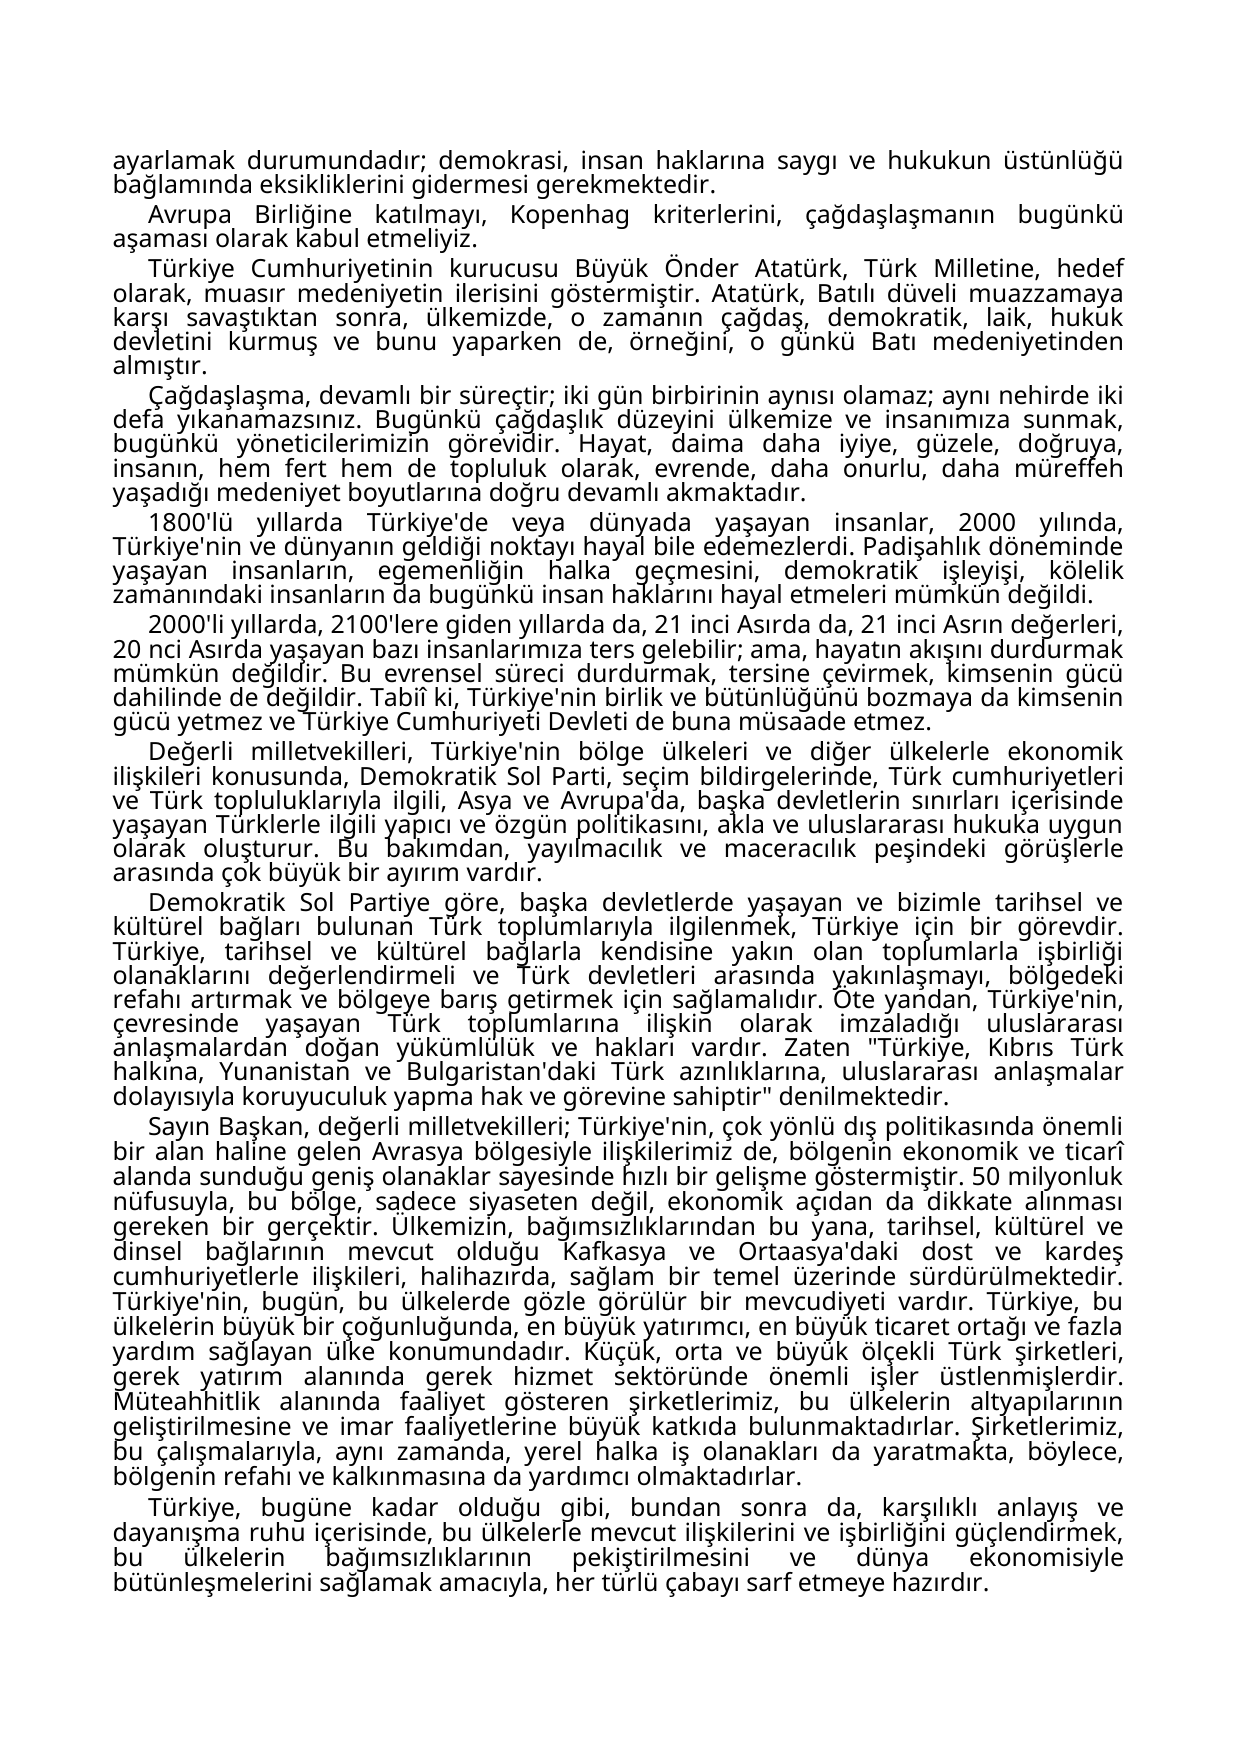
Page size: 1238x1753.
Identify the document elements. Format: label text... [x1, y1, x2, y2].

text Türkiye Cumhuriyetinin kurucusu Büyük Önder Atatürk, Türk Milletine, hedef olarak, muasır medeniyetin ilerisini göstermiştir. Atatürk, Batılı düveli muazzamaya karşı savaştıktan sonra, ülkemizde, o zamanın çağdaş, demokratik, laik, hukuk devletini kurmuş ve bunu yaparken de, örneğini, o günkü Batı medeniyetinden almıştır. [112, 258, 1125, 379]
text Türkiye, bugüne kadar olduğu gibi, bundan sonra da, karşılıklı anlayış ve dayanışma ruhu içerisinde, bu ülkelerle mevcut ilişkilerini ve işbirliğini güçlendirmek, bu ülkelerin bağımsızlıklarının pekiştirilmesini ve dünya ekonomisiyle bütünleşmelerini sağlamak amacıyla, her türlü çabayı sarf etmeye hazırdır. [112, 1497, 1125, 1597]
text Demokratik Sol Partiye göre, başka devletlerde yaşayan ve bizimle tarihsel ve kültürel bağları bulunan Türk toplumlarıyla ilgilenmek, Türkiye için bir görevdir. Türkiye, tarihsel ve kültürel bağlarla kendisine yakın olan toplumlarla işbirliği olanaklarını değerlendirmeli ve Türk devletleri arasında yakınlaşmayı, bölgedeki refahı artırmak ve bölgeye barış getirmek için sağlamalıdır. Öte yandan, Türkiye'nin, çevresinde yaşayan Türk toplumlarına ilişkin olarak imzaladığı uluslararası anlaşmalardan doğan yükümlülük ve hakları vardır. Zaten "Türkiye, Kıbrıs Türk halkına, Yunanistan ve Bulgaristan'daki Türk azınlıklarına, uluslararası anlaşmalar dolayısıyla koruyuculuk yapma hak ve görevine sahiptir" denilmektedir. [112, 892, 1125, 1110]
text 1800'lü yıllarda Türkiye'de veya dünyada yaşayan insanlar, 2000 yılında, Türkiye'nin ve dünyanın geldiği noktayı hayal bile edemezlerdi. Padişahlık döneminde yaşayan insanların, egemenliğin halka geçmesini, demokratik işleyişi, kölelik zamanındaki insanların da bugünkü insan haklarını hayal etmeleri mümkün değildi. [112, 512, 1125, 609]
text Avrupa Birliğine katılmayı, Kopenhag kriterlerini, çağdaşlaşmanın bugünkü aşaması olarak kabul etmeliyiz. [112, 204, 1125, 253]
text 2000'li yıllarda, 2100'lere giden yıllarda da, 21 inci Asırda da, 21 inci Asrın değerleri, 20 nci Asırda yaşayan bazı insanlarımıza ters gelebilir; ama, hayatın akışını durdurmak mümkün değildir. Bu evrensel süreci durdurmak, tersine çevirmek, kimsenin gücü dahilinde de değildir. Tabiî ki, Türkiye'nin birlik ve bütünlüğünü bozmaya da kimsenin gücü yetmez ve Türkiye Cumhuriyeti Devleti de buna müsaade etmez. [112, 615, 1125, 736]
text Çağdaşlaşma, devamlı bir süreçtir; iki gün birbirinin aynısı olamaz; aynı nehirde iki defa yıkanamazsınız. Bugünkü çağdaşlık düzeyini ülkemize ve insanımıza sunmak, bugünkü yöneticilerimizin görevidir. Hayat, daima daha iyiye, güzele, doğruya, insanın, hem fert hem de topluluk olarak, evrende, daha onurlu, daha müreffeh yaşadığı medeniyet boyutlarına doğru devamlı akmaktadır. [112, 385, 1125, 506]
text Değerli milletvekilleri, Türkiye'nin bölge ülkeleri ve diğer ülkelerle ekonomik ilişkileri konusunda, Demokratik Sol Parti, seçim bildirgelerinde, Türk cumhuriyetleri ve Türk topluluklarıyla ilgili, Asya ve Avrupa'da, başka devletlerin sınırları içerisinde yaşayan Türklerle ilgili yapıcı ve özgün politikasını, akla ve uluslararası hukuka uygun olarak oluşturur. Bu bakımdan, yayılmacılık ve maceracılık peşindeki görüşlerle arasında çok büyük bir ayırım vardır. [112, 741, 1125, 886]
text Sayın Başkan, değerli milletvekilleri; Türkiye'nin, çok yönlü dış politikasında önemli bir alan haline gelen Avrasya bölgesiyle ilişkilerimiz de, bölgenin ekonomik ve ticarî alanda sunduğu geniş olanaklar sayesinde hızlı bir gelişme göstermiştir. 50 milyonluk nüfusuyla, bu bölge, sadece siyaseten değil, ekonomik açıdan da dikkate alınması gereken bir gerçektir. Ülkemizin, bağımsızlıklarından bu yana, tarihsel, kültürel ve dinsel bağlarının mevcut olduğu Kafkasya ve Ortaasya'daki dost ve kardeş cumhuriyetlerle ilişkileri, halihazırda, sağlam bir temel üzerinde sürdürülmektedir. Türkiye'nin, bugün, bu ülkelerde gözle görülür bir mevcudiyeti vardır. Türkiye, bu ülkelerin büyük bir çoğunluğunda, en büyük yatırımcı, en büyük ticaret ortağı ve fazla yardım sağlayan ülke konumundadır. Küçük, orta ve büyük ölçekli Türk şirketleri, gerek yatırım alanında gerek hizmet sektöründe önemli işler üstlenmişlerdir. Müteahhitlik alanında faaliyet gösteren şirketlerimiz, bu ülkelerin altyapılarının geliştirilmesine ve imar faaliyetlerine büyük katkıda bulunmaktadırlar. Şirketlerimiz, bu çalışmalarıyla, aynı zamanda, yerel halka iş olanakları da yaratmakta, böylece, bölgenin refahı ve kalkınmasına da yardımcı olmaktadırlar. [112, 1116, 1125, 1491]
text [112, 150, 1125, 198]
